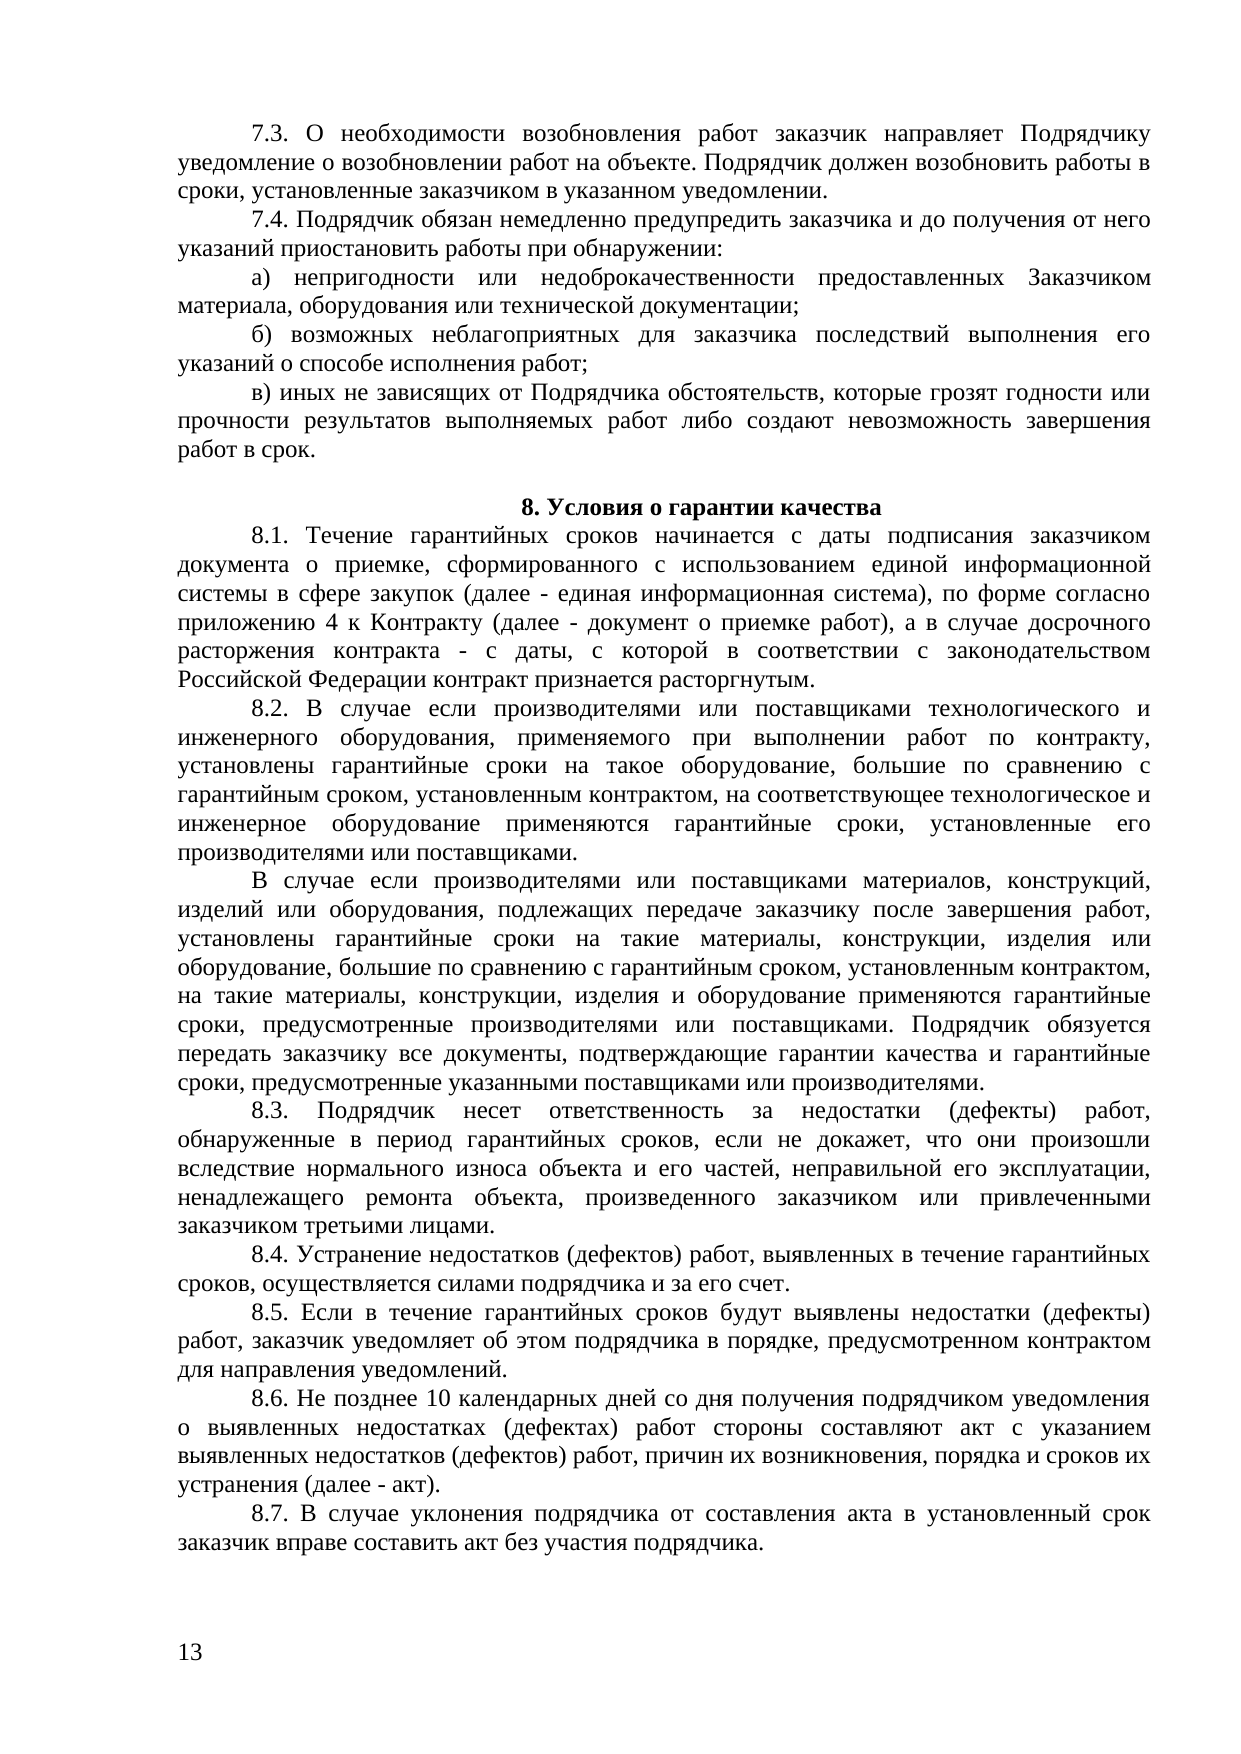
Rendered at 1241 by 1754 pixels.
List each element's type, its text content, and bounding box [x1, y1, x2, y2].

text 8.2. В случае если производителями или поставщиками технологического и инженерного оборудования, применяемого при выполнении работ по контракту, установлены гарантийные сроки на такое оборудование, большие по сравнению с гарантийным сроком, установленным контрактом, на соответствующее технологическое и инженерное оборудование применяются гарантийные сроки, установленные его производителями или поставщиками. [177, 693, 1152, 866]
text В случае если производителями или поставщиками материалов, конструкций, изделий или оборудования, подлежащих передаче заказчику после завершения работ, установлены гарантийные сроки на такие материалы, конструкции, изделия или оборудование, большие по сравнению с гарантийным сроком, установленным контрактом, на такие материалы, конструкции, изделия и оборудование применяются гарантийные сроки, предусмотренные производителями или поставщиками. Подрядчик обязуется передать заказчику все документы, подтверждающие гарантии качества и гарантийные сроки, предусмотренные указанными поставщиками или производителями. [177, 866, 1152, 1096]
text 8.1. Течение гарантийных сроков начинается с даты подписания заказчиком документа о приемке, сформированного с использованием единой информационной системы в сфере закупок (далее - единая информационная система), по форме согласно приложению 4 к Контракту (далее - документ о приемке работ), а в случае досрочного расторжения контракта - с даты, с которой в соответствии с законодательством Российской Федерации контракт признается расторгнутым. [177, 521, 1152, 693]
text 7.3. О необходимости возобновления работ заказчик направляет Подрядчику уведомление о возобновлении работ на объекте. Подрядчик должен возобновить работы в сроки, установленные заказчиком в указанном уведомлении. [177, 118, 1152, 204]
text 8. Условия о гарантии качества [177, 492, 1152, 521]
text 8.6. Не позднее 10 календарных дней со дня получения подрядчиком уведомления о выявленных недостатках (дефектах) работ стороны составляют акт с указанием выявленных недостатков (дефектов) работ, причин их возникновения, порядка и сроков их устранения (далее - акт). [177, 1383, 1152, 1498]
text в) иных не зависящих от Подрядчика обстоятельств, которые грозят годности или прочности результатов выполняемых работ либо создают невозможность завершения работ в срок. [177, 377, 1152, 463]
text 8.3. Подрядчик несет ответственность за недостатки (дефекты) работ, обнаруженные в период гарантийных сроков, если не докажет, что они произошли вследствие нормального износа объекта и его частей, неправильной его эксплуатации, ненадлежащего ремонта объекта, произведенного заказчиком или привлеченными заказчиком третьими лицами. [177, 1096, 1152, 1239]
text 8.4. Устранение недостатков (дефектов) работ, выявленных в течение гарантийных сроков, осуществляется силами подрядчика и за его счет. [177, 1239, 1152, 1297]
text 8.5. Если в течение гарантийных сроков будут выявлены недостатки (дефекты) работ, заказчик уведомляет об этом подрядчика в порядке, предусмотренном контрактом для направления уведомлений. [177, 1297, 1152, 1383]
text б) возможных неблагоприятных для заказчика последствий выполнения его указаний о способе исполнения работ; [177, 319, 1152, 377]
text а) непригодности или недоброкачественности предоставленных Заказчиком материала, оборудования или технической документации; [177, 262, 1152, 319]
text 7.4. Подрядчик обязан немедленно предупредить заказчика и до получения от него указаний приостановить работы при обнаружении: [177, 204, 1152, 262]
text 8.7. В случае уклонения подрядчика от составления акта в установленный срок заказчик вправе составить акт без участия подрядчика. [177, 1498, 1152, 1556]
